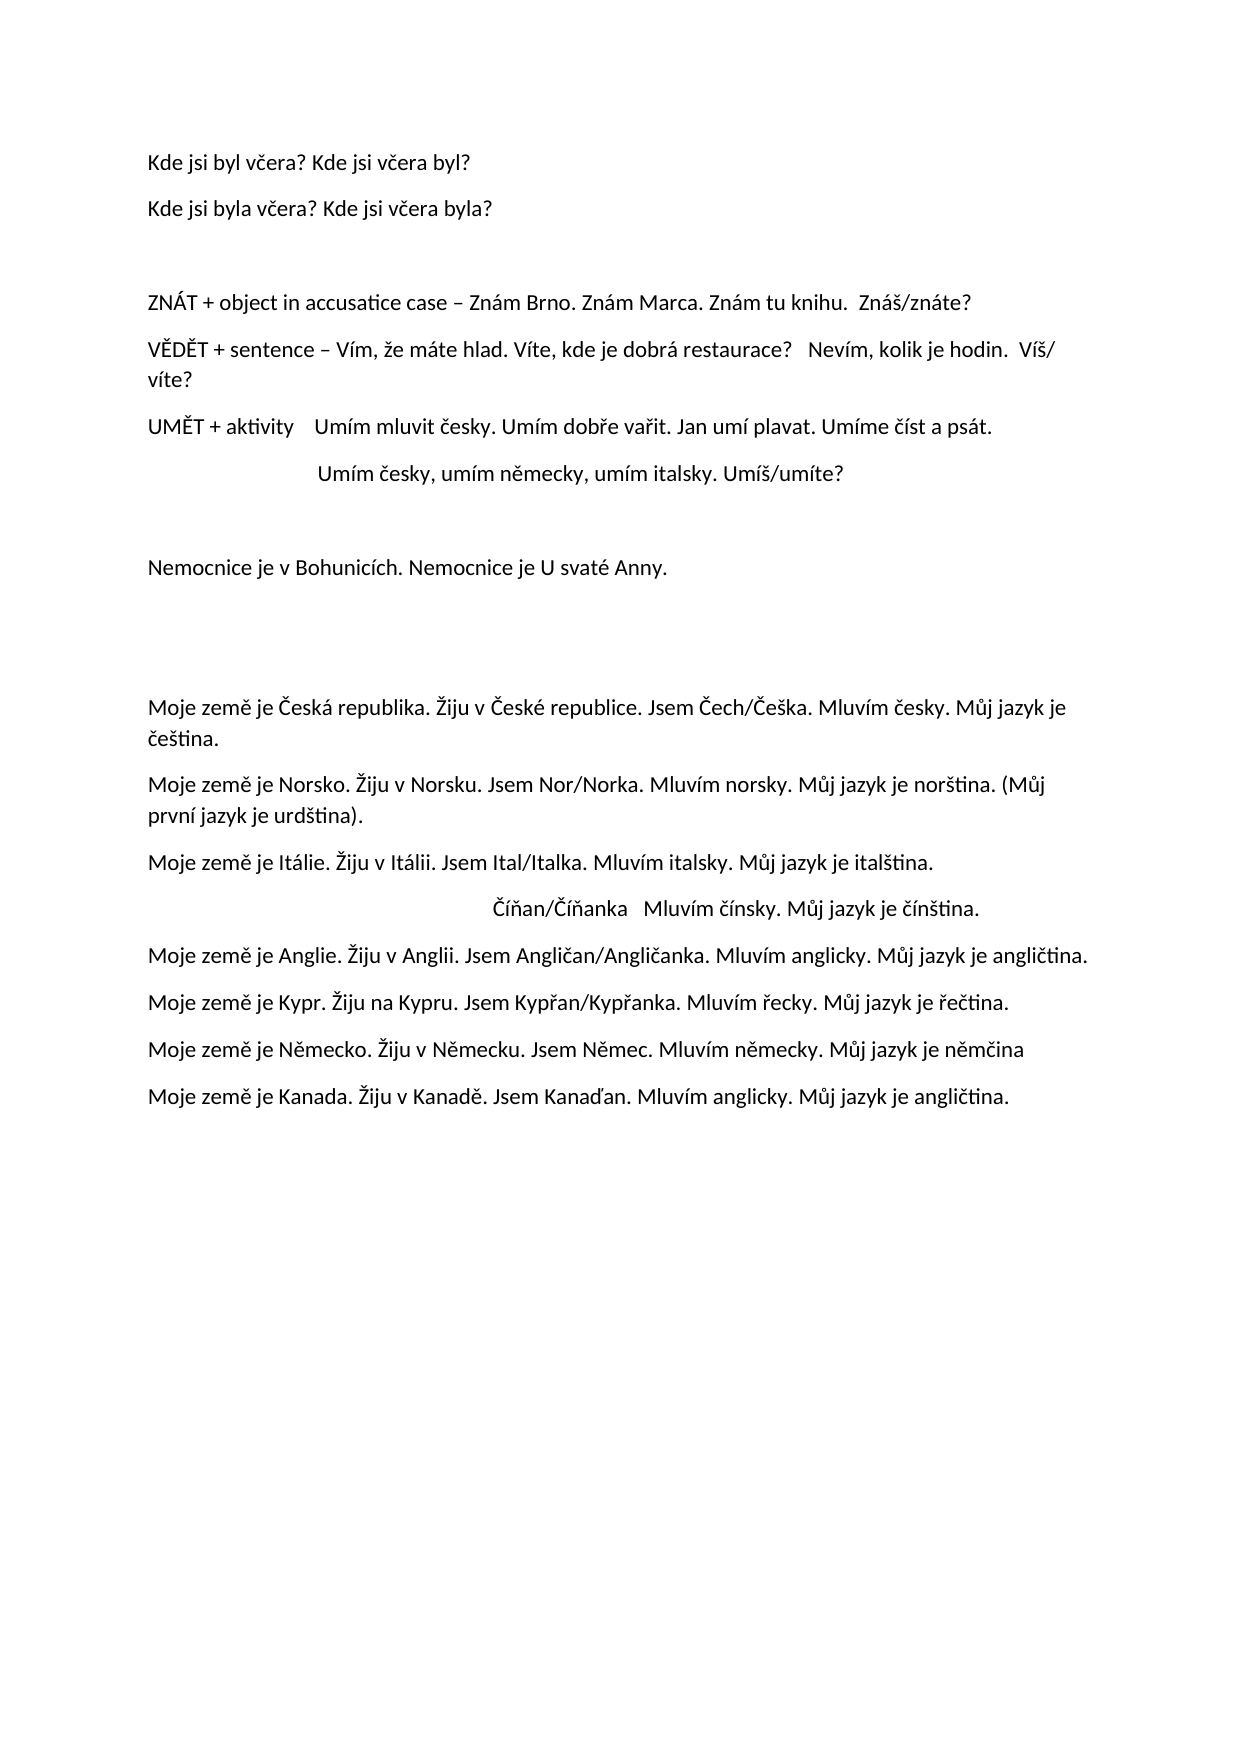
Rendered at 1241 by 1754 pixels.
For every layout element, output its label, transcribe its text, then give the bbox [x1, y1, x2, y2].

text VĚDĚT + sentence – Vím, že máte hlad. Víte, kde je dobrá restaurace? Nevím, kolik je hodin. Víš/ víte? [148, 335, 1093, 393]
text Moje země je Česká republika. Žiju v České republice. Jsem Čech/Češka. Mluvím česky. Můj jazyk je čeština. [148, 693, 1093, 752]
text Moje země je Norsko. Žiju v Norsku. Jsem Nor/Norka. Mluvím norsky. Můj jazyk je norština. (Můj první jazyk je urdština). [148, 771, 1093, 829]
text Kde jsi byl včera? Kde jsi včera byl? [148, 148, 1093, 176]
text ZNÁT + object in accusatice case – Znám Brno. Znám Marca. Znám tu knihu. Znáš/znáte? [148, 288, 1093, 316]
text Umím česky, umím německy, umím italsky. Umíš/umíte? [148, 459, 1093, 487]
text Moje země je Německo. Žiju v Německu. Jsem Němec. Mluvím německy. Můj jazyk je němčina [148, 1035, 1093, 1063]
text Moje země je Kanada. Žiju v Kanadě. Jsem Kanaďan. Mluvím anglicky. Můj jazyk je angličtina. [148, 1082, 1093, 1110]
text Kde jsi byla včera? Kde jsi včera byla? [148, 194, 1093, 222]
text Moje země je Itálie. Žiju v Itálii. Jsem Ital/Italka. Mluvím italsky. Můj jazyk je italština. [148, 848, 1093, 876]
text Číňan/Číňanka Mluvím čínsky. Můj jazyk je čínština. [148, 894, 1093, 922]
text UMĚT + aktivity Umím mluvit česky. Umím dobře vařit. Jan umí plavat. Umíme číst a psát. [148, 412, 1093, 440]
text Moje země je Kypr. Žiju na Kypru. Jsem Kypřan/Kypřanka. Mluvím řecky. Můj jazyk je řečtina. [148, 988, 1093, 1016]
text Nemocnice je v Bohunicích. Nemocnice je U svaté Anny. [148, 553, 1093, 581]
text Moje země je Anglie. Žiju v Anglii. Jsem Angličan/Angličanka. Mluvím anglicky. Můj jazyk je angličtina. [148, 941, 1093, 969]
